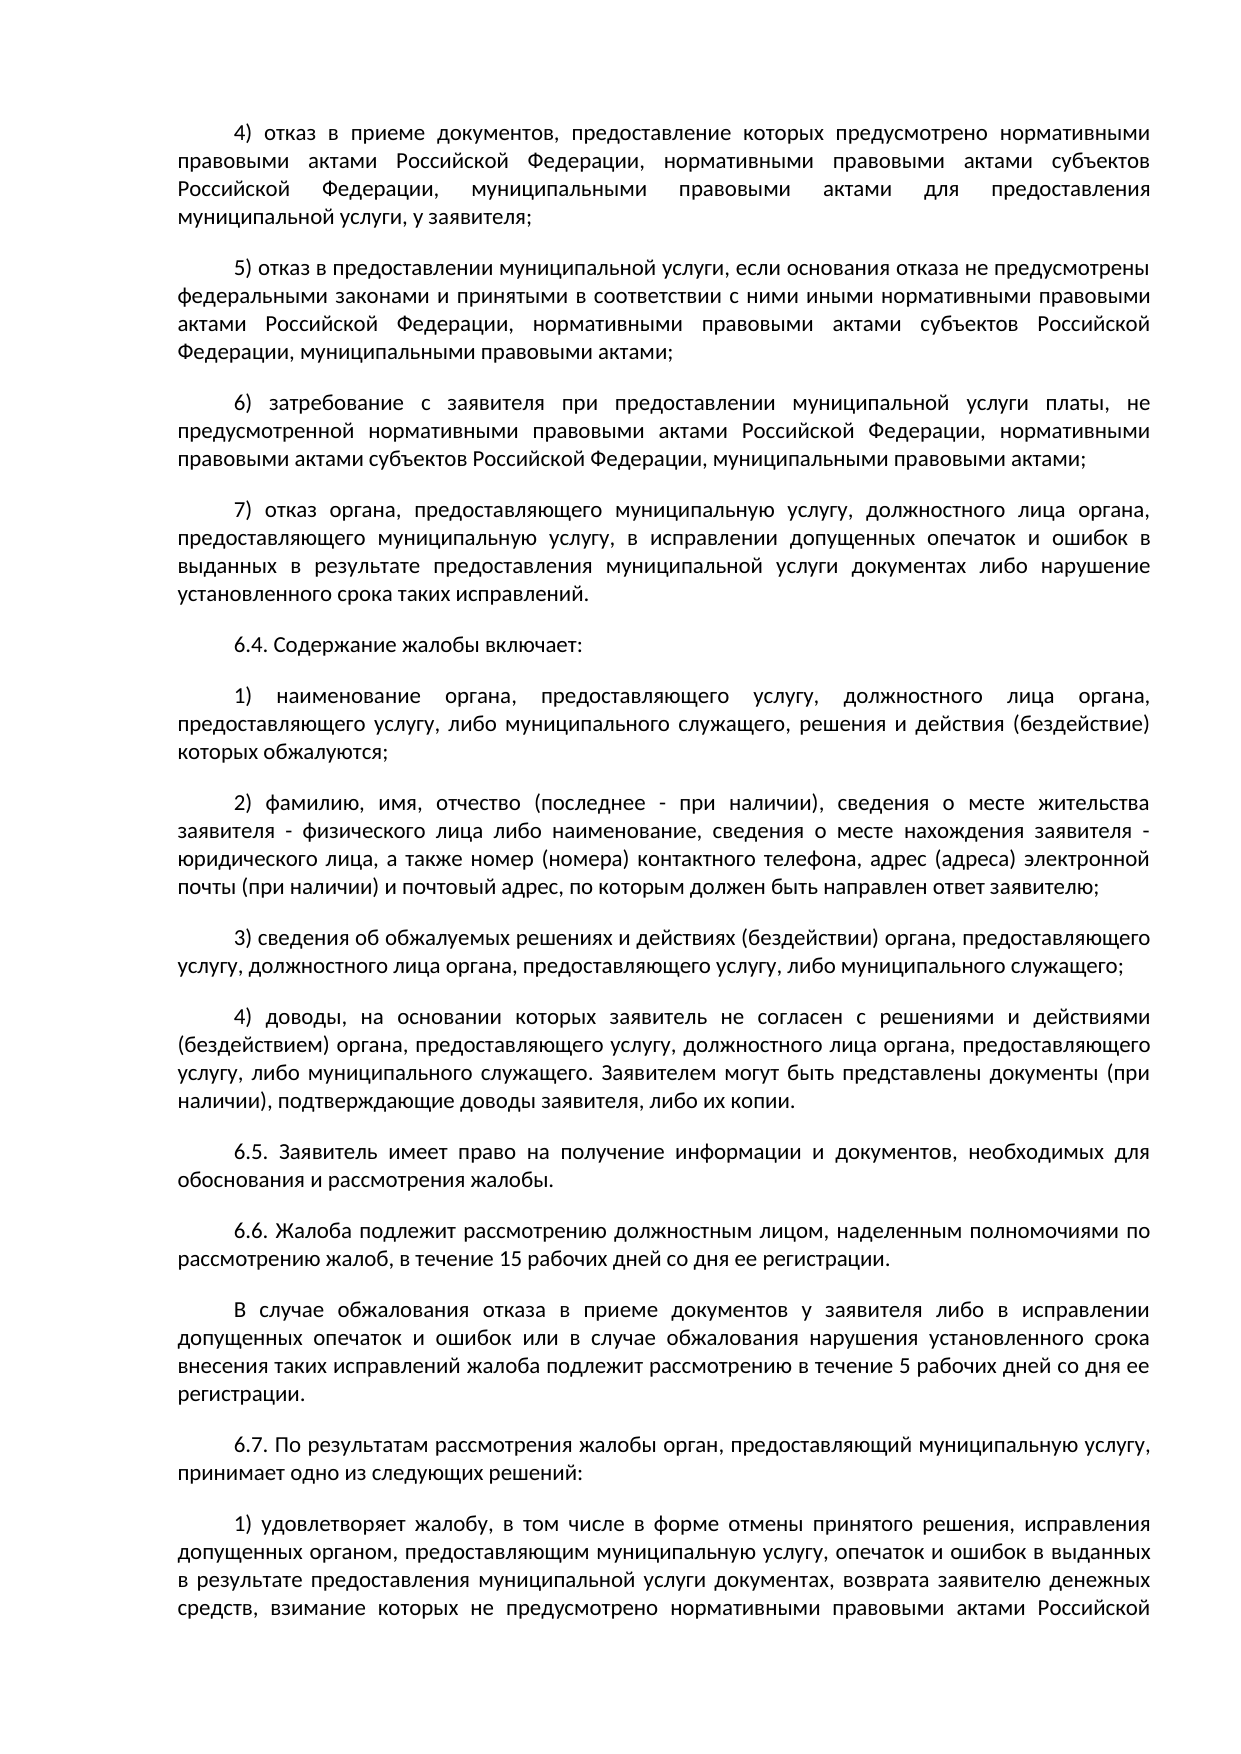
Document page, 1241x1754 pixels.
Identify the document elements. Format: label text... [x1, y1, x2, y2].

text 6.7. По результатам рассмотрения жалобы орган, предоставляющий муниципальную услугу, принимает одно из следующих решений: [177, 1430, 1152, 1486]
text 7) отказ органа, предоставляющего муниципальную услугу, должностного лица органа, предоставляющего муниципальную услугу, в исправлении допущенных опечаток и ошибок в выданных в результате предоставления муниципальной услуги документах либо нарушение установленного срока таких исправлений. [177, 495, 1152, 607]
text 1) наименование органа, предоставляющего услугу, должностного лица органа, предоставляющего услугу, либо муниципального служащего, решения и действия (бездействие) которых обжалуются; [177, 681, 1152, 765]
text 4) отказ в приеме документов, предоставление которых предусмотрено нормативными правовыми актами Российской Федерации, нормативными правовыми актами субъектов Российской Федерации, муниципальными правовыми актами для предоставления муниципальной услуги, у заявителя; [177, 118, 1152, 230]
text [177, 1509, 1152, 1621]
text 6.4. Содержание жалобы включает: [177, 630, 1152, 658]
text 3) сведения об обжалуемых решениях и действиях (бездействии) органа, предоставляющего услугу, должностного лица органа, предоставляющего услугу, либо муниципального служащего; [177, 923, 1152, 979]
text 4) доводы, на основании которых заявитель не согласен с решениями и действиями (бездействием) органа, предоставляющего услугу, должностного лица органа, предоставляющего услугу, либо муниципального служащего. Заявителем могут быть представлены документы (при наличии), подтверждающие доводы заявителя, либо их копии. [177, 1002, 1152, 1114]
text 5) отказ в предоставлении муниципальной услуги, если основания отказа не предусмотрены федеральными законами и принятыми в соответствии с ними иными нормативными правовыми актами Российской Федерации, нормативными правовыми актами субъектов Российской Федерации, муниципальными правовыми актами; [177, 253, 1152, 365]
text В случае обжалования отказа в приеме документов у заявителя либо в исправлении допущенных опечаток и ошибок или в случае обжалования нарушения установленного срока внесения таких исправлений жалоба подлежит рассмотрению в течение 5 рабочих дней со дня ее регистрации. [177, 1295, 1152, 1407]
text 6.6. Жалоба подлежит рассмотрению должностным лицом, наделенным полномочиями по рассмотрению жалоб, в течение 15 рабочих дней со дня ее регистрации. [177, 1216, 1152, 1272]
text 6) затребование с заявителя при предоставлении муниципальной услуги платы, не предусмотренной нормативными правовыми актами Российской Федерации, нормативными правовыми актами субъектов Российской Федерации, муниципальными правовыми актами; [177, 388, 1152, 472]
text 6.5. Заявитель имеет право на получение информации и документов, необходимых для обоснования и рассмотрения жалобы. [177, 1137, 1152, 1193]
text 2) фамилию, имя, отчество (последнее - при наличии), сведения о месте жительства заявителя - физического лица либо наименование, сведения о месте нахождения заявителя - юридического лица, а также номер (номера) контактного телефона, адрес (адреса) электронной почты (при наличии) и почтовый адрес, по которым должен быть направлен ответ заявителю; [177, 788, 1152, 900]
